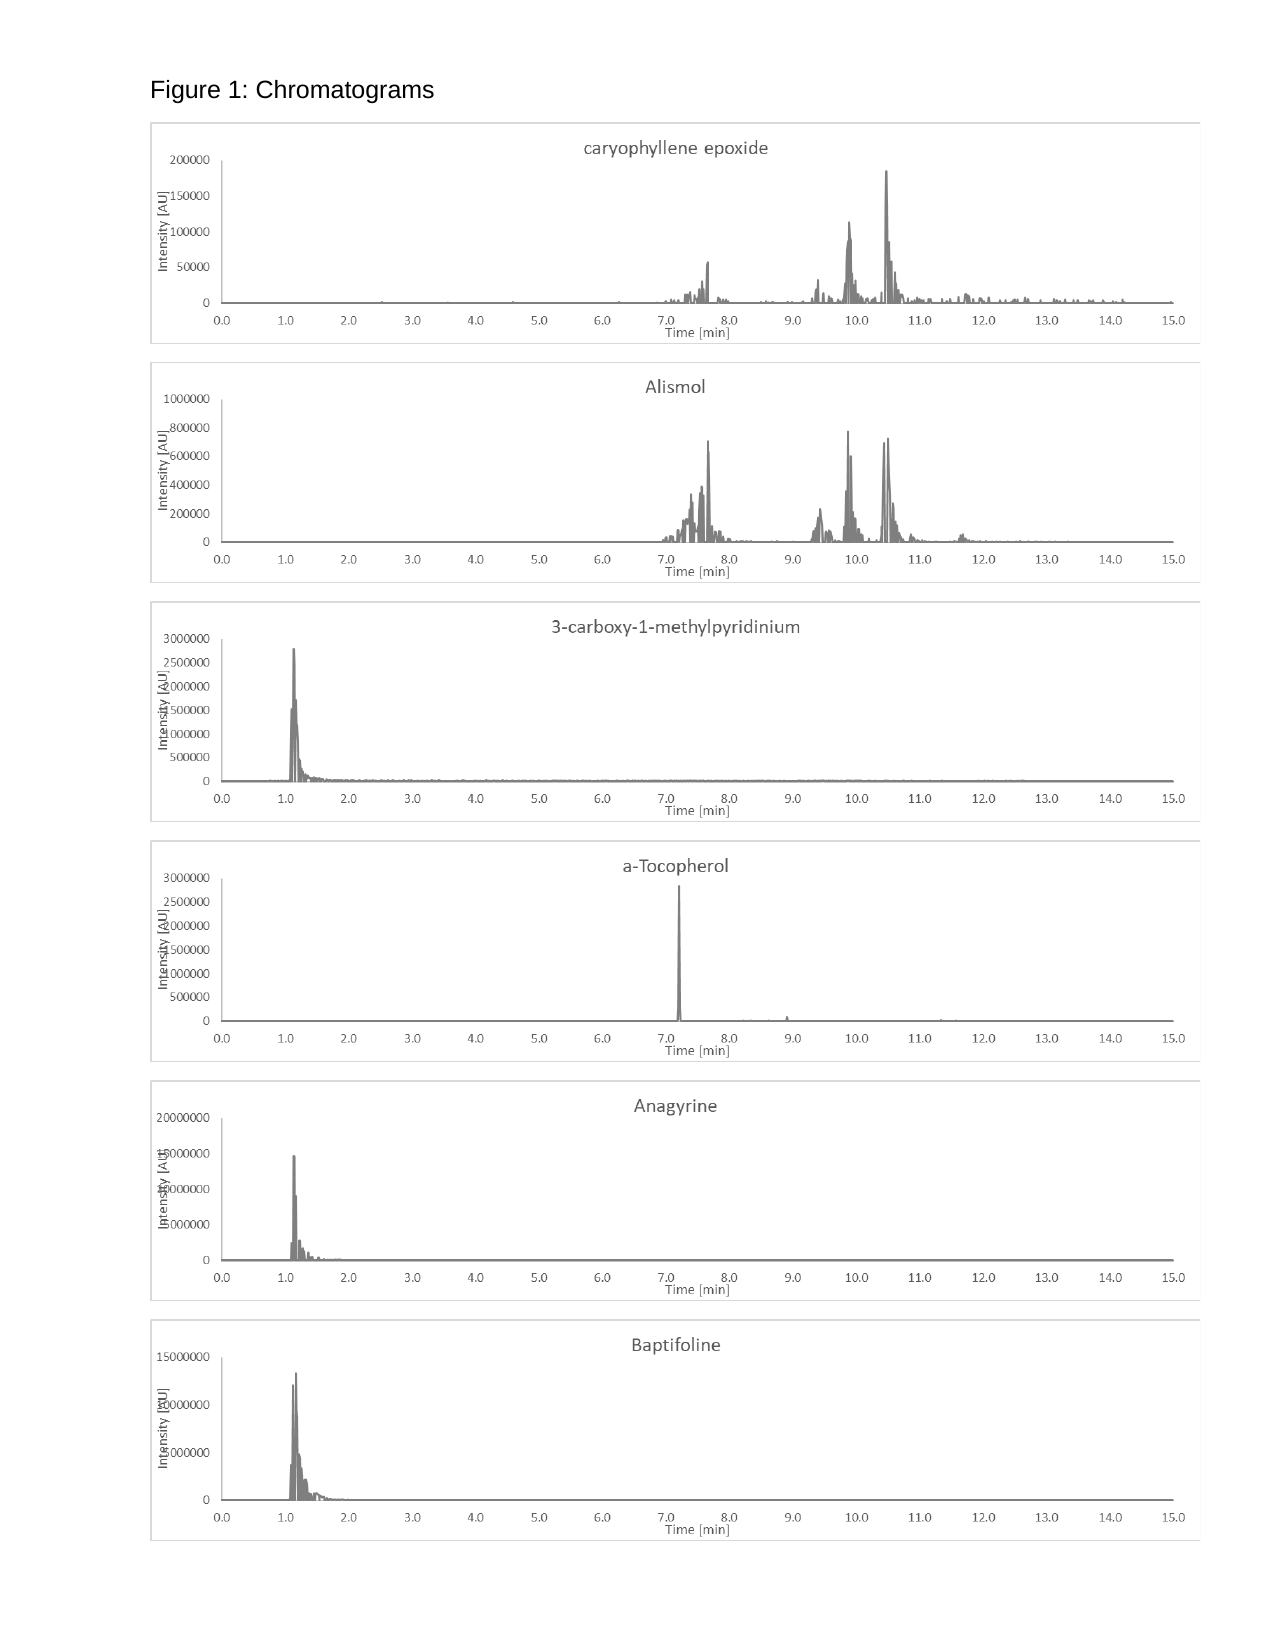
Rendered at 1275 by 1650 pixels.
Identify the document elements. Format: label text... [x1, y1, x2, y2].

picture [150, 1319, 1200, 1541]
picture [150, 122, 1200, 344]
text Figure 1: Chromatograms [150, 75, 1125, 104]
picture [150, 1080, 1200, 1301]
picture [150, 362, 1200, 583]
picture [150, 601, 1200, 822]
picture [150, 840, 1200, 1062]
